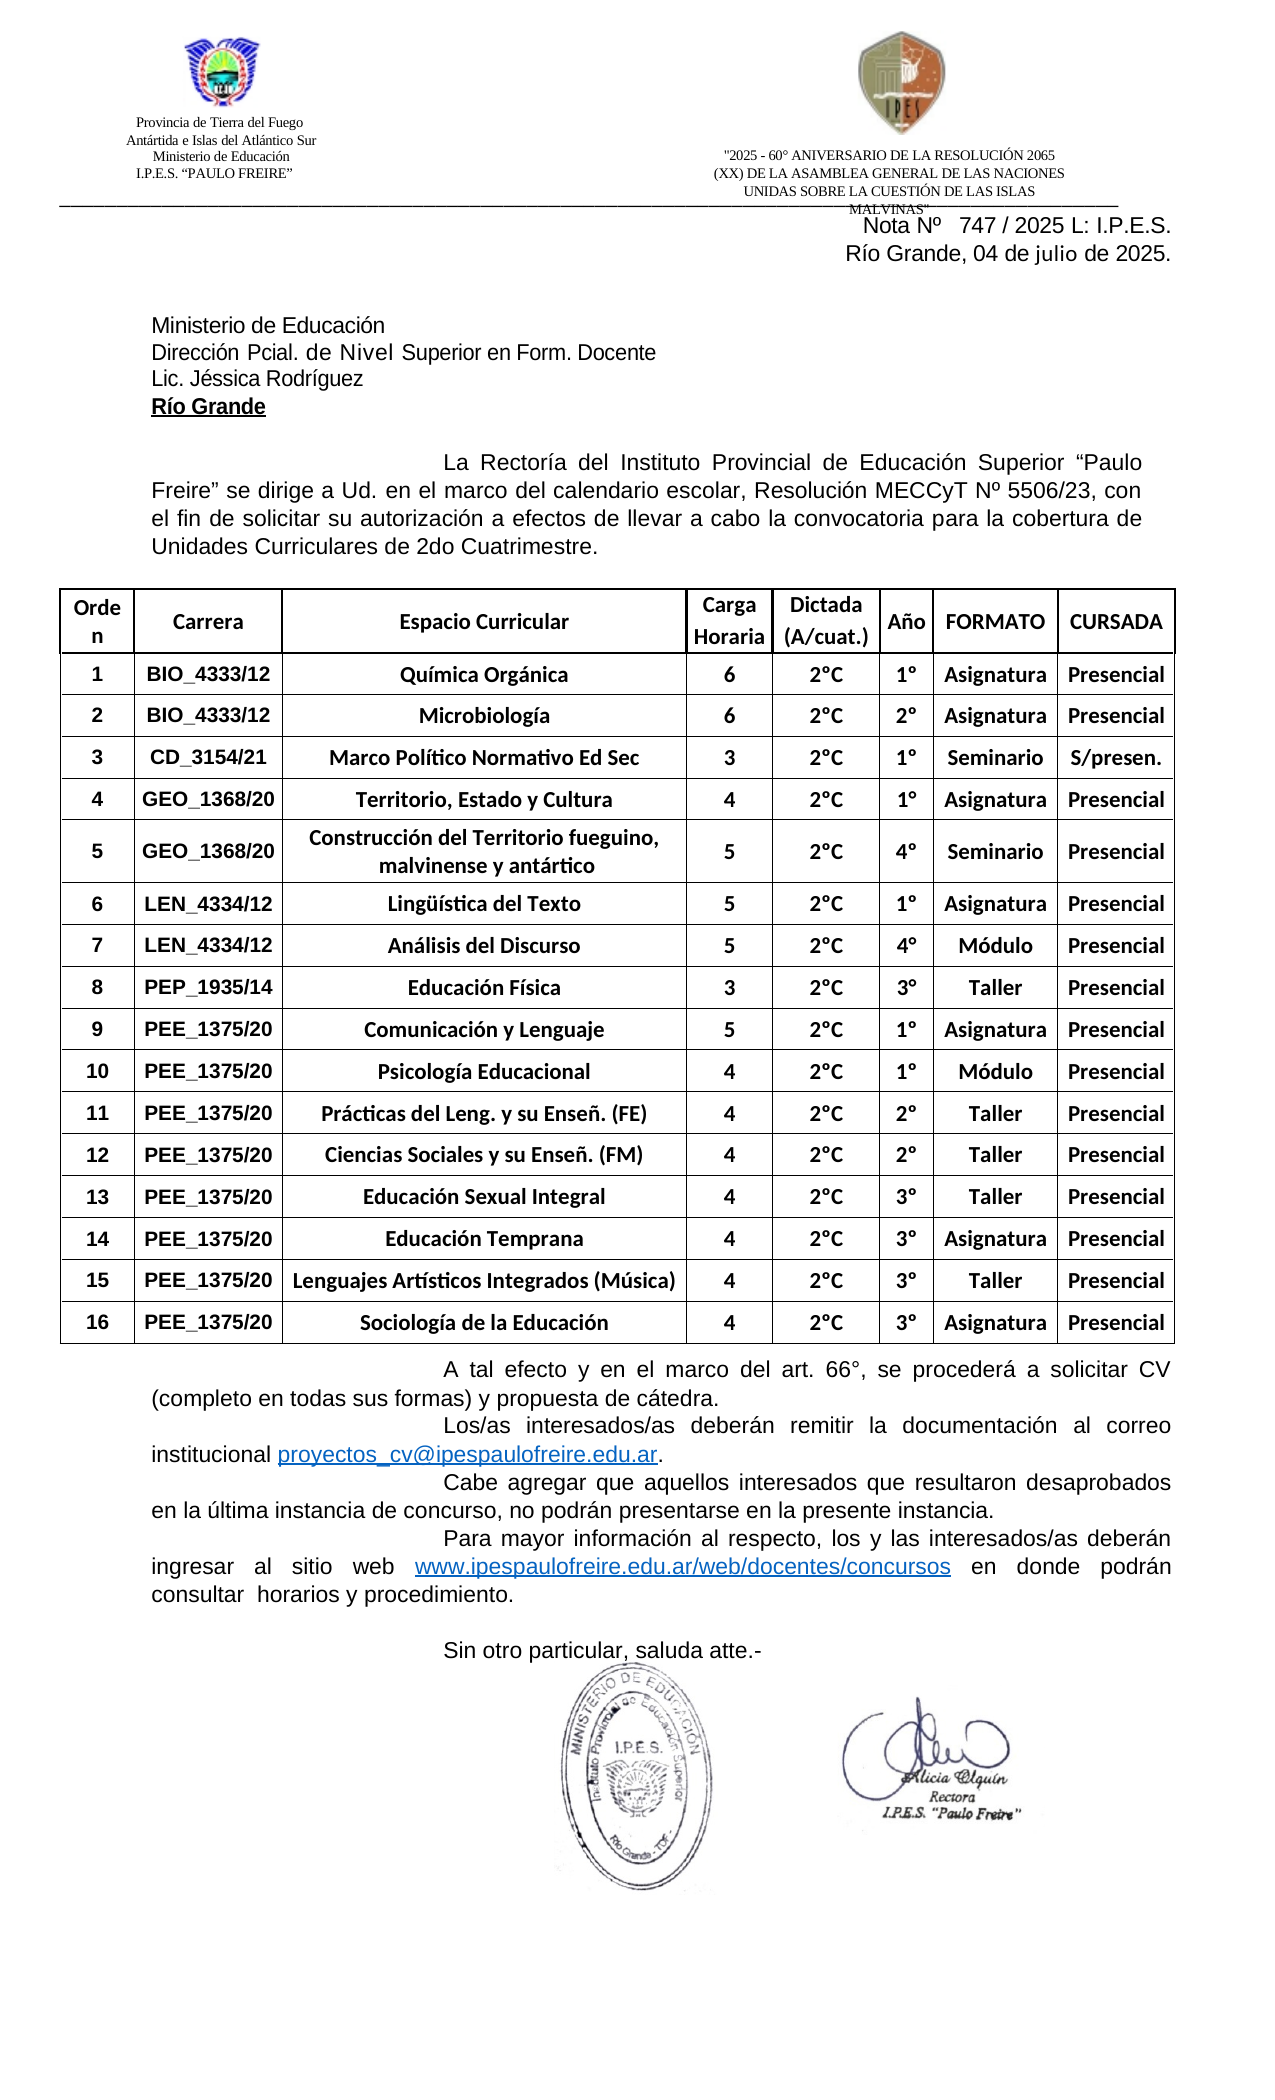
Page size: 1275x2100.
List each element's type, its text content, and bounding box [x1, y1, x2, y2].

table_cell 4 [687, 1302, 772, 1342]
table_cell 2ºC [773, 1302, 879, 1342]
table_cell Educación Sexual Integral [283, 1176, 686, 1217]
table_cell 4º [880, 820, 933, 882]
text Nota Nº 747 / 2025 L: I.P.E.S. [59, 210, 1172, 239]
table_cell Química Orgánica [283, 654, 686, 694]
table_cell 1 [61, 653, 134, 694]
table_cell CD_3154/21 [135, 737, 282, 777]
table_cell Presencial [1058, 1259, 1174, 1301]
text Ministerio de Educación [151, 312, 1172, 339]
text Lic. Jéssica Rodríguez [151, 365, 1172, 392]
table_header Carrera [135, 590, 281, 652]
table_cell 4° [880, 925, 933, 966]
table_cell 2ºC [773, 654, 879, 694]
table_cell Taller [934, 1134, 1057, 1175]
table_cell LEN_4334/12 [135, 883, 282, 924]
table_cell 4 [687, 1176, 772, 1217]
table_cell 2ºC [773, 1218, 879, 1259]
table_cell 1º [880, 654, 933, 694]
table_cell 2ºC [773, 883, 879, 924]
table_cell LEN_4334/12 [135, 925, 282, 966]
table_cell 4 [687, 1134, 772, 1175]
table_cell PEE_1375/20 [135, 1260, 282, 1301]
table_cell 4 [687, 1050, 772, 1091]
table_cell 5 [61, 820, 134, 882]
table_cell 1º [880, 1009, 933, 1049]
table_cell Asignatura [934, 779, 1057, 819]
table_cell 2ºC [773, 1092, 879, 1133]
table_cell 2ºC [773, 1260, 879, 1301]
text Sin otro particular, saluda atte.- [151, 1636, 1172, 1664]
table_cell 9 [61, 1009, 134, 1049]
text Río Grande [151, 392, 1172, 420]
table_cell Educación Física [283, 967, 686, 1007]
table_cell 3º [880, 1260, 933, 1301]
table_cell 3º [880, 1176, 933, 1217]
table_cell 12 [61, 1134, 134, 1175]
table_cell Presencial [1058, 778, 1174, 819]
table_cell 2ºC [773, 1176, 879, 1217]
table_cell GEO_1368/20 [135, 820, 282, 882]
table_cell 3 [61, 737, 134, 777]
table_cell Presencial [1058, 1133, 1174, 1175]
table_cell 2º [880, 1092, 933, 1133]
table_cell 2ºC [773, 1009, 879, 1049]
table_cell 5 [687, 820, 772, 882]
table_cell 14 [61, 1218, 134, 1259]
table_cell Módulo [934, 925, 1057, 966]
table_cell Sociología de la Educación [283, 1302, 686, 1342]
table_cell 2º [880, 695, 933, 736]
table_cell GEO_1368/20 [135, 779, 282, 819]
table_cell 3º [880, 1218, 933, 1259]
table_cell 2 [61, 695, 134, 736]
table_cell 6 [61, 883, 134, 924]
picture [554, 1664, 719, 1895]
text Los/as interesados/as deberán remitir la documentación al correo institucional proyectos_cv@ipespaulofreire.edu.ar. [151, 1412, 1172, 1468]
table_cell 4 [687, 1218, 772, 1259]
table_cell Módulo [934, 1050, 1057, 1091]
table_cell 5 [687, 1009, 772, 1049]
table_cell Presencial [1058, 1008, 1174, 1049]
table_cell 11 [61, 1092, 134, 1133]
table_cell 2º [880, 1134, 933, 1175]
table_cell 5 [687, 925, 772, 966]
table_cell PEE_1375/20 [135, 1176, 282, 1217]
table_header FORMATO [934, 590, 1057, 652]
table_cell Presencial [1058, 924, 1174, 966]
table_cell BIO_4333/12 [135, 654, 282, 694]
table_header Carga [688, 590, 771, 619]
table_cell 4 [687, 779, 772, 819]
table_cell PEE_1375/20 [135, 1092, 282, 1133]
table_cell PEE_1375/20 [135, 1134, 282, 1175]
table_cell 3º [880, 1302, 933, 1342]
table_cell 6 [687, 654, 772, 694]
table_cell Presencial [1058, 1217, 1174, 1259]
table_cell 1° [880, 779, 933, 819]
table_cell 3 [687, 967, 772, 1007]
picture [857, 30, 947, 135]
table_cell 2ºC [773, 820, 879, 882]
table_cell S/presen. [1058, 736, 1174, 777]
table_cell 2ºC [773, 925, 879, 966]
table_cell Seminario [934, 737, 1057, 777]
table_cell Prácticas del Leng. y su Enseñ. (FE) [283, 1092, 686, 1133]
table_cell 4 [687, 1092, 772, 1133]
picture [182, 36, 262, 108]
table_cell 16 [61, 1302, 134, 1342]
table_header Orden [61, 590, 133, 652]
table_cell Comunicación y Lenguaje [283, 1009, 686, 1049]
table_cell Taller [934, 967, 1057, 1007]
table_cell 6 [687, 695, 772, 736]
table_cell 4 [61, 779, 134, 819]
table_cell Microbiología [283, 695, 686, 736]
table_cell 1º [880, 883, 933, 924]
table_cell 10 [61, 1050, 134, 1091]
table_cell 3 [687, 737, 772, 777]
table_cell 5 [687, 883, 772, 924]
table_cell Presencial [1058, 694, 1174, 736]
table_cell Presencial [1058, 966, 1174, 1007]
table_cell Psicología Educacional [283, 1050, 686, 1091]
table_cell 2ºC [773, 779, 879, 819]
table_cell PEE_1375/20 [135, 1302, 282, 1342]
table_cell (A/cuat.) [774, 619, 879, 652]
table_cell Asignatura [934, 695, 1057, 736]
table_cell 2ºC [773, 1134, 879, 1175]
table_cell Análisis del Discurso [283, 925, 686, 966]
table_cell 15 [61, 1260, 134, 1301]
table_cell Seminario [934, 820, 1057, 882]
table_cell 13 [61, 1176, 134, 1217]
table_header Espacio Curricular [283, 590, 685, 652]
table_cell 1º [880, 1050, 933, 1091]
table_cell Horaria [688, 619, 771, 652]
text Dirección Pcial. de Nivel Superior en Form. Docente [151, 339, 1172, 365]
table_cell 2ºC [773, 1050, 879, 1091]
table_cell Taller [934, 1260, 1057, 1301]
table_cell Asignatura [934, 1218, 1057, 1259]
table_cell Presencial [1058, 1301, 1174, 1342]
table_header CURSADA [1059, 590, 1174, 652]
table_cell Educación Temprana [283, 1218, 686, 1259]
table_cell 8 [61, 967, 134, 1007]
text La Rectoría del Instituto Provincial de Educación Superior “Paulo Freire” se dirige a Ud. en el marco del calendario escolar, Resolución MECCyT Nº 5506/23, con el fin de solicitar su autorización a efectos de llevar a cabo la convocatoria para la cobertura de Unidades Curriculares de 2do Cuatrimestre. [151, 448, 1142, 560]
table_cell Construcción del Territorio fueguino, malvinense y antártico [283, 820, 686, 882]
table_cell 2ºC [773, 737, 879, 777]
table_cell PEE_1375/20 [135, 1218, 282, 1259]
table_cell Ciencias Sociales y su Enseñ. (FM) [283, 1134, 686, 1175]
table_header Año [881, 590, 932, 652]
text Río Grande, 04 de julio de 2025. [59, 239, 1172, 267]
text Para mayor información al respecto, los y las interesados/as deberán ingresar al sitio web www.ipespaulofreire.edu.ar/web/docentes/concursos en donde podrán consultar horarios y procedimiento. [151, 1524, 1172, 1608]
table_cell Presencial [1058, 1049, 1174, 1091]
table_cell Asignatura [934, 1302, 1057, 1342]
table_cell Lenguajes Artísticos Integrados (Música) [283, 1260, 686, 1301]
table_cell Presencial [1058, 652, 1174, 694]
table_cell 3° [880, 967, 933, 1007]
table_cell Asignatura [934, 883, 1057, 924]
table_cell Presencial [1058, 819, 1174, 882]
text A tal efecto y en el marco del art. 66°, se procederá a solicitar CV (completo en todas sus formas) y propuesta de cátedra. [151, 1356, 1172, 1412]
table_header Dictada [774, 590, 879, 619]
table_cell 4 [687, 1260, 772, 1301]
table_cell Asignatura [934, 654, 1057, 694]
table_cell Presencial [1058, 882, 1174, 924]
table_cell PEE_1375/20 [135, 1009, 282, 1049]
table_cell PEP_1935/14 [135, 967, 282, 1007]
table_cell Lingüística del Texto [283, 883, 686, 924]
table_cell Taller [934, 1176, 1057, 1217]
table_cell 2ºC [773, 967, 879, 1007]
table_cell Marco Político Normativo Ed Sec [283, 737, 686, 777]
table_cell Presencial [1058, 1175, 1174, 1217]
table_cell Presencial [1058, 1091, 1174, 1133]
picture [837, 1685, 1046, 1835]
table_cell 1º [880, 737, 933, 777]
table_cell 7 [61, 925, 134, 966]
table_cell BIO_4333/12 [135, 695, 282, 736]
table_cell Taller [934, 1092, 1057, 1133]
text Cabe agregar que aquellos interesados que resultaron desaprobados en la última instancia de concurso, no podrán presentarse en la presente instancia. [151, 1468, 1172, 1524]
table_cell 2ºC [773, 695, 879, 736]
table_cell Asignatura [934, 1009, 1057, 1049]
table_cell PEE_1375/20 [135, 1050, 282, 1091]
table_cell Territorio, Estado y Cultura [283, 779, 686, 819]
